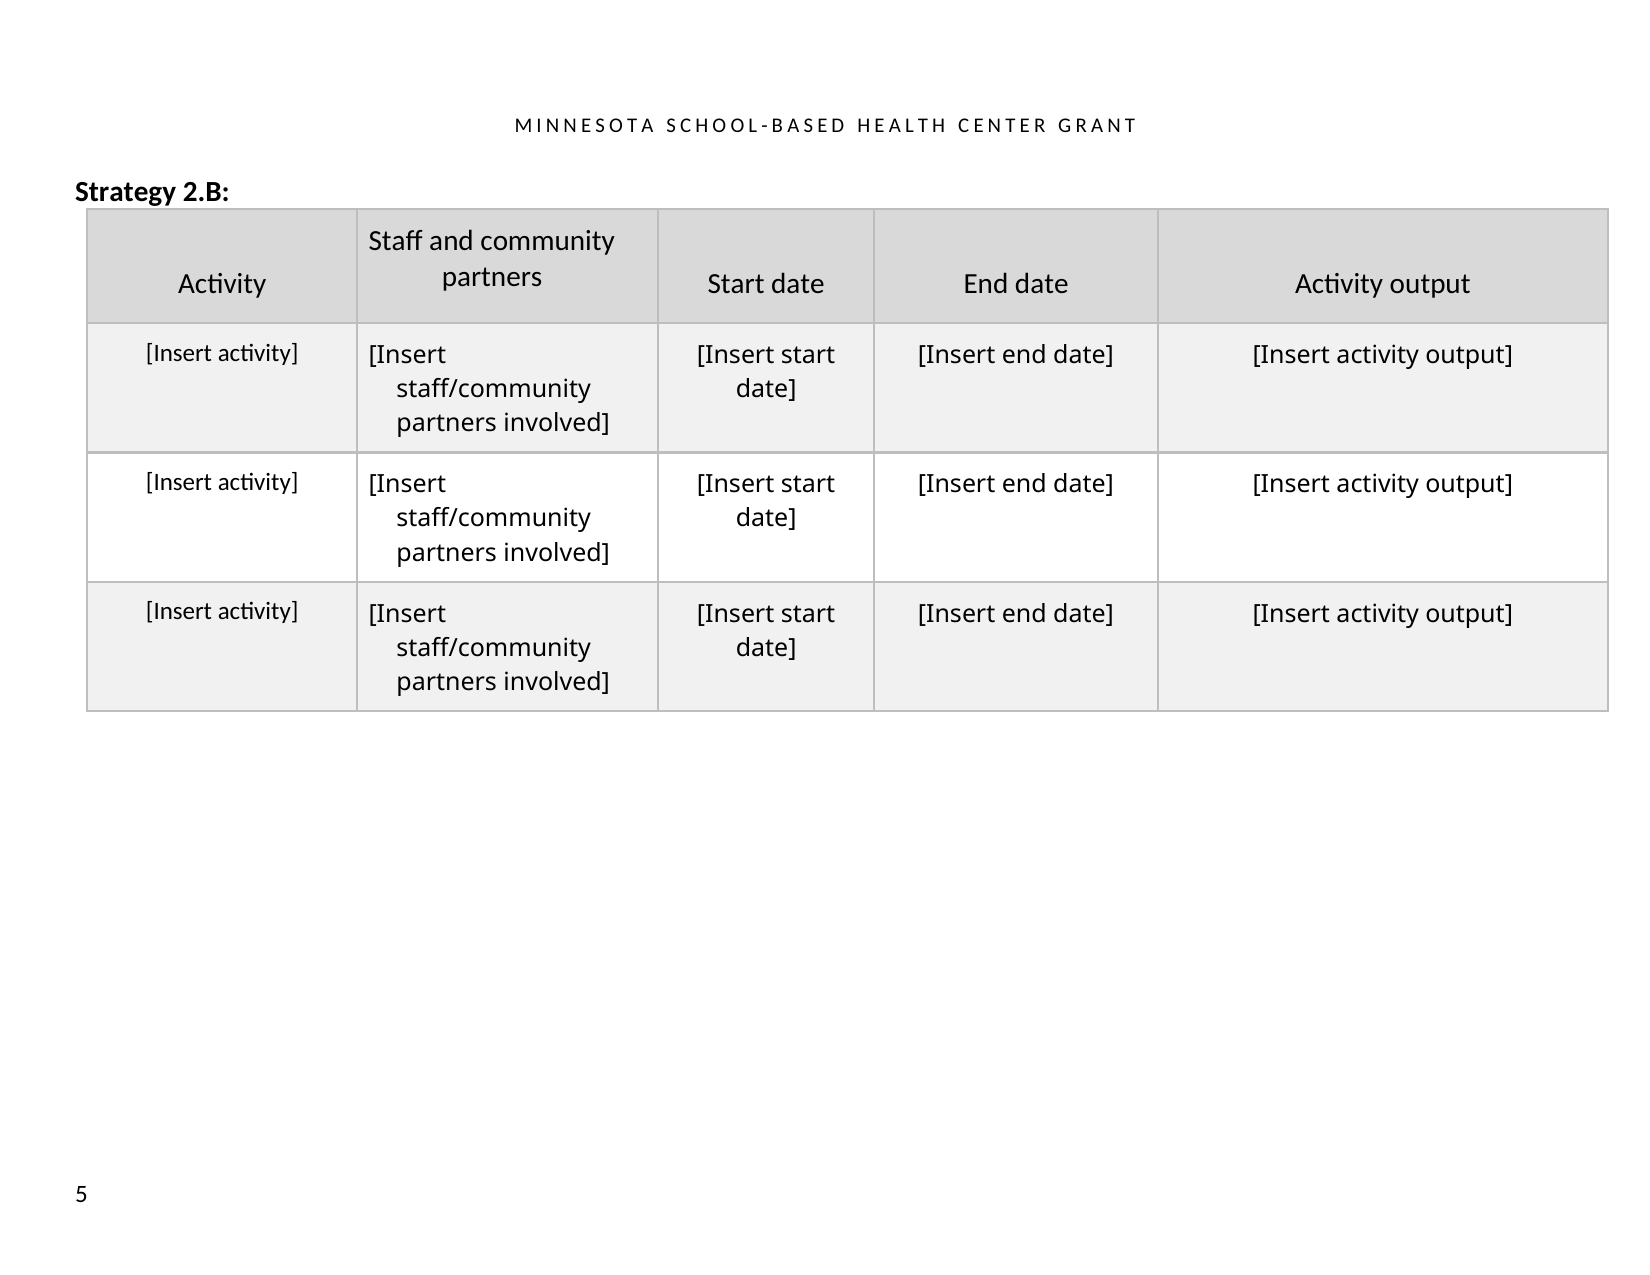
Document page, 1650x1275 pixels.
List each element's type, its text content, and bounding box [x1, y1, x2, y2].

table_cell [Insert activity output] [1159, 324, 1607, 451]
table_cell [Insert activity output] [1159, 583, 1607, 710]
table_header Start date [659, 210, 873, 322]
table_cell [Insert start date] [659, 583, 873, 710]
table_cell [Insert start date] [659, 454, 873, 581]
table_cell [Insert staff/community partners involved] [358, 583, 657, 710]
table_cell [Insert activity] [88, 583, 356, 710]
subtitle Strategy 2.B: [75, 175, 1575, 207]
table_cell [Insert activity] [88, 324, 356, 451]
table_cell [Insert staff/community partners involved] [358, 454, 657, 581]
table_header Activity output [1159, 210, 1607, 322]
table_cell [Insert activity] [88, 454, 356, 581]
table_cell [Insert end date] [875, 583, 1157, 710]
table_cell [Insert activity output] [1159, 454, 1607, 581]
table_header Activity [88, 210, 356, 322]
table_cell [Insert start date] [659, 324, 873, 451]
table_header Staff and community partners [358, 210, 657, 322]
table_cell [Insert staff/community partners involved] [358, 324, 657, 451]
table_header End date [875, 210, 1157, 322]
table_cell [Insert end date] [875, 454, 1157, 581]
table_cell [Insert end date] [875, 324, 1157, 451]
